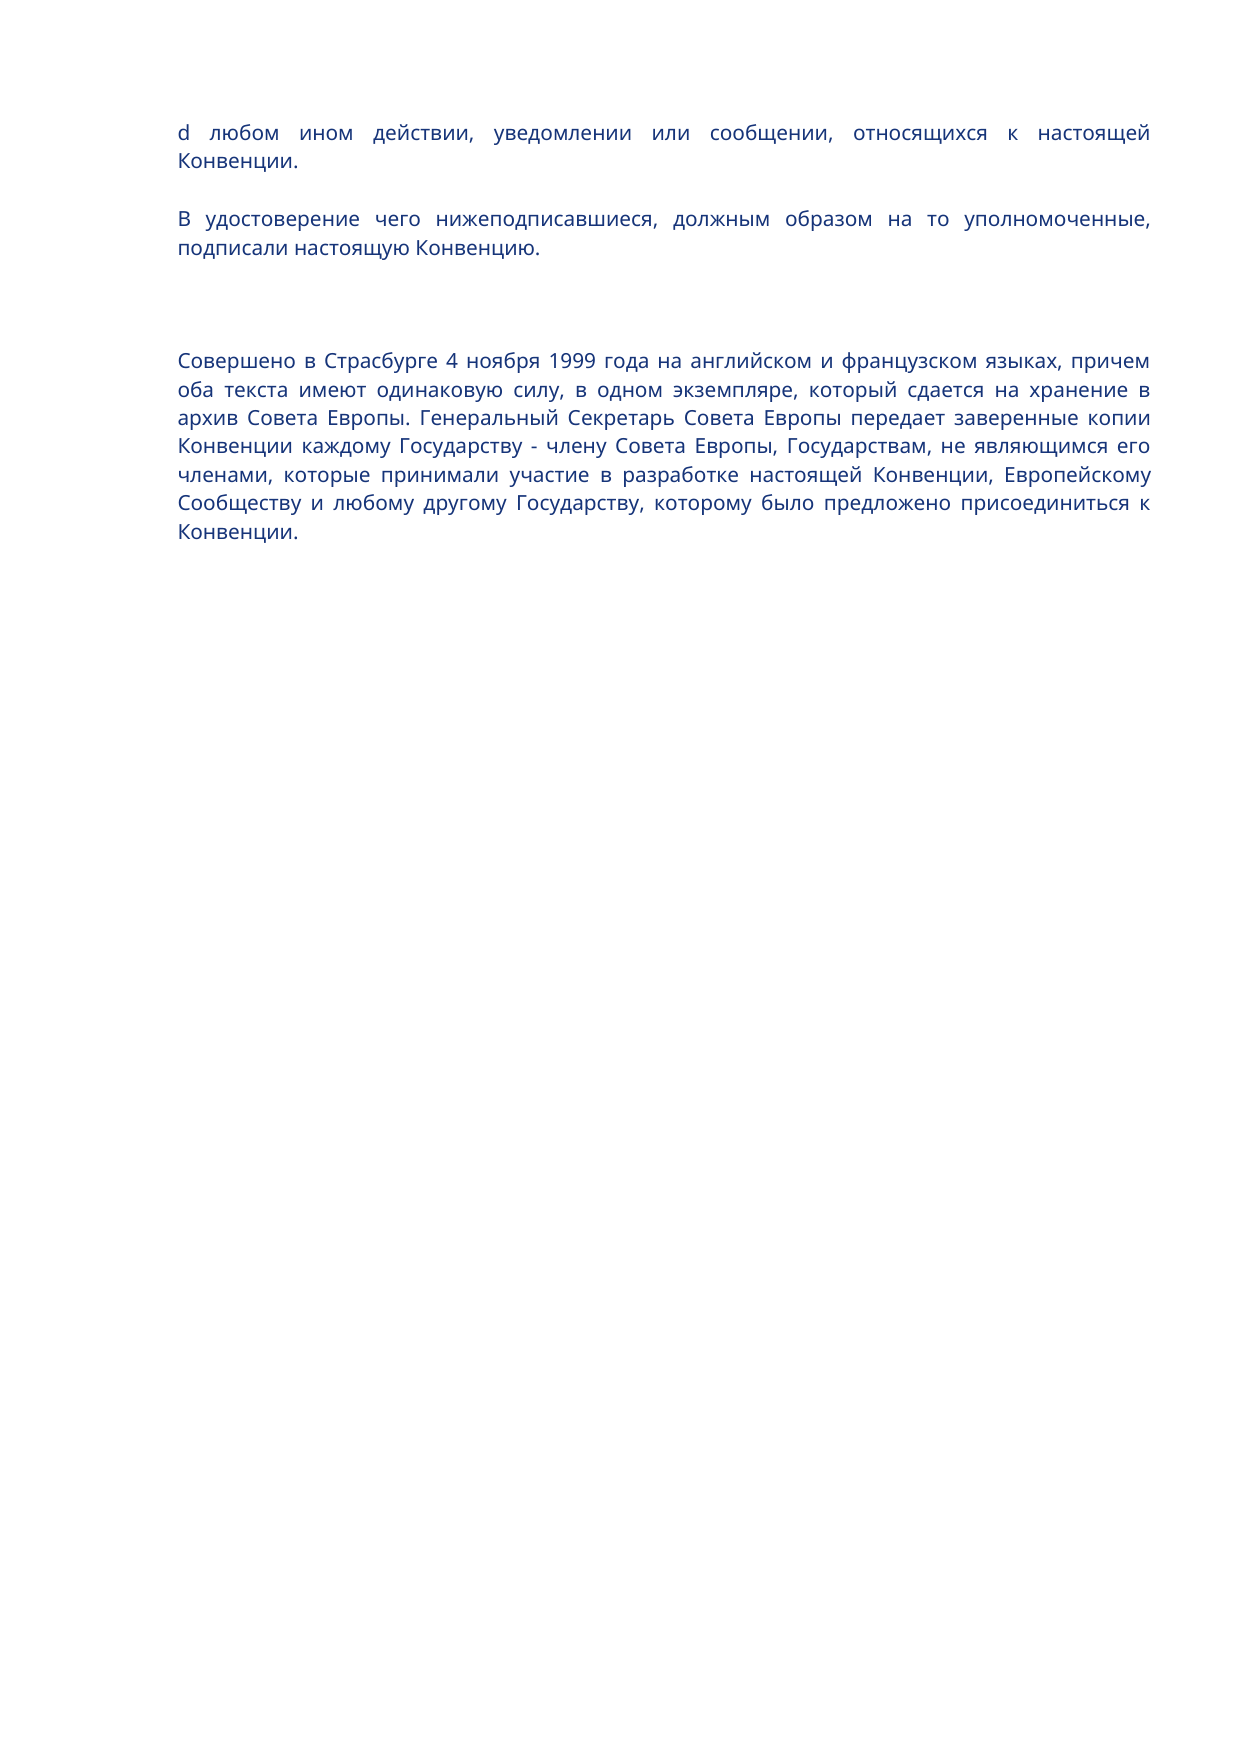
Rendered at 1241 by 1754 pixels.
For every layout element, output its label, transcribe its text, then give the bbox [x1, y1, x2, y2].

text d любом ином действии, уведомлении или сообщении, относящихся к настоящей Конвенции. [177, 118, 1152, 175]
text В удостоверение чего нижеподписавшиеся, должным образом на то уполномоченные, подписали настоящую Конвенцию. [177, 204, 1152, 261]
text Совершено в Страсбурге 4 ноября 1999 года на английском и французском языках, причем оба текста имеют одинаковую силу, в одном экземпляре, который сдается на хранение в архив Совета Европы. Генеральный Секретарь Совета Европы передает заверенные копии Конвенции каждому Государству - члену Совета Европы, Государствам, не являющимся его членами, которые принимали участие в разработке настоящей Конвенции, Европейскому Сообществу и любому другому Государству, которому было предложено присоединиться к Конвенции. [177, 346, 1152, 545]
